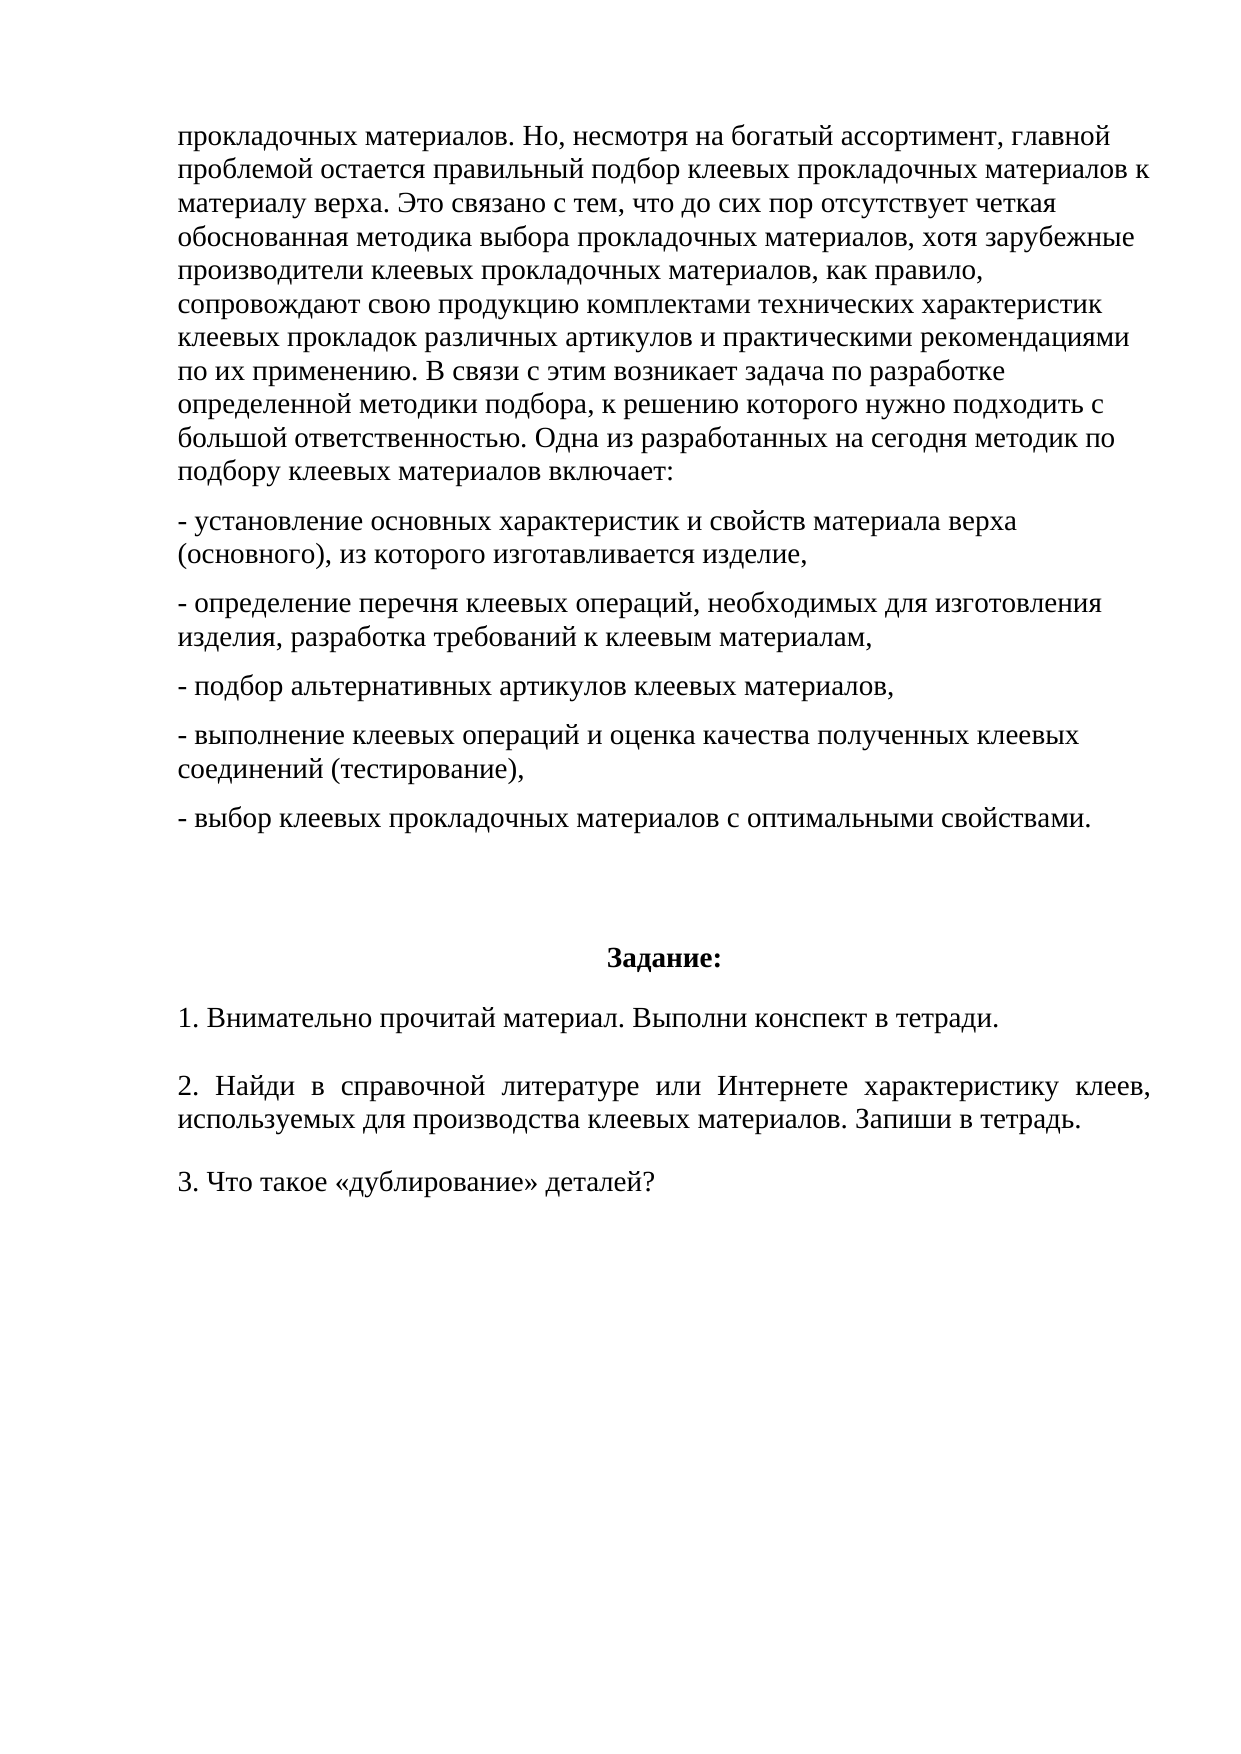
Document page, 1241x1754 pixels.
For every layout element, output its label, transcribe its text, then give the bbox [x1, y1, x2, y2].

text - определение перечня клеевых операций, необходимых для изготовления изделия, разработка требований к клеевым материалам, [177, 585, 1152, 652]
text 1. Внимательно прочитай материал. Выполни конспект в тетради. [177, 1000, 1152, 1033]
text - выполнение клеевых операций и оценка качества полученных клеевых соединений (тестирование), [177, 717, 1152, 784]
text - выбор клеевых прокладочных материалов с оптимальными свойствами. [177, 800, 1152, 833]
text Задание: [177, 941, 1152, 974]
text - подбор альтернативных артикулов клеевых материалов, [177, 668, 1152, 702]
text 2. Найди в справочной литературе или Интернете характеристику клеев, используемых для производства клеевых материалов. Запиши в тетрадь. [177, 1068, 1152, 1135]
text 3. Что такое «дублирование» деталей? [177, 1164, 1152, 1197]
text - установление основных характеристик и свойств материала верха (основного), из которого изготавливается изделие, [177, 503, 1152, 570]
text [177, 118, 1152, 487]
